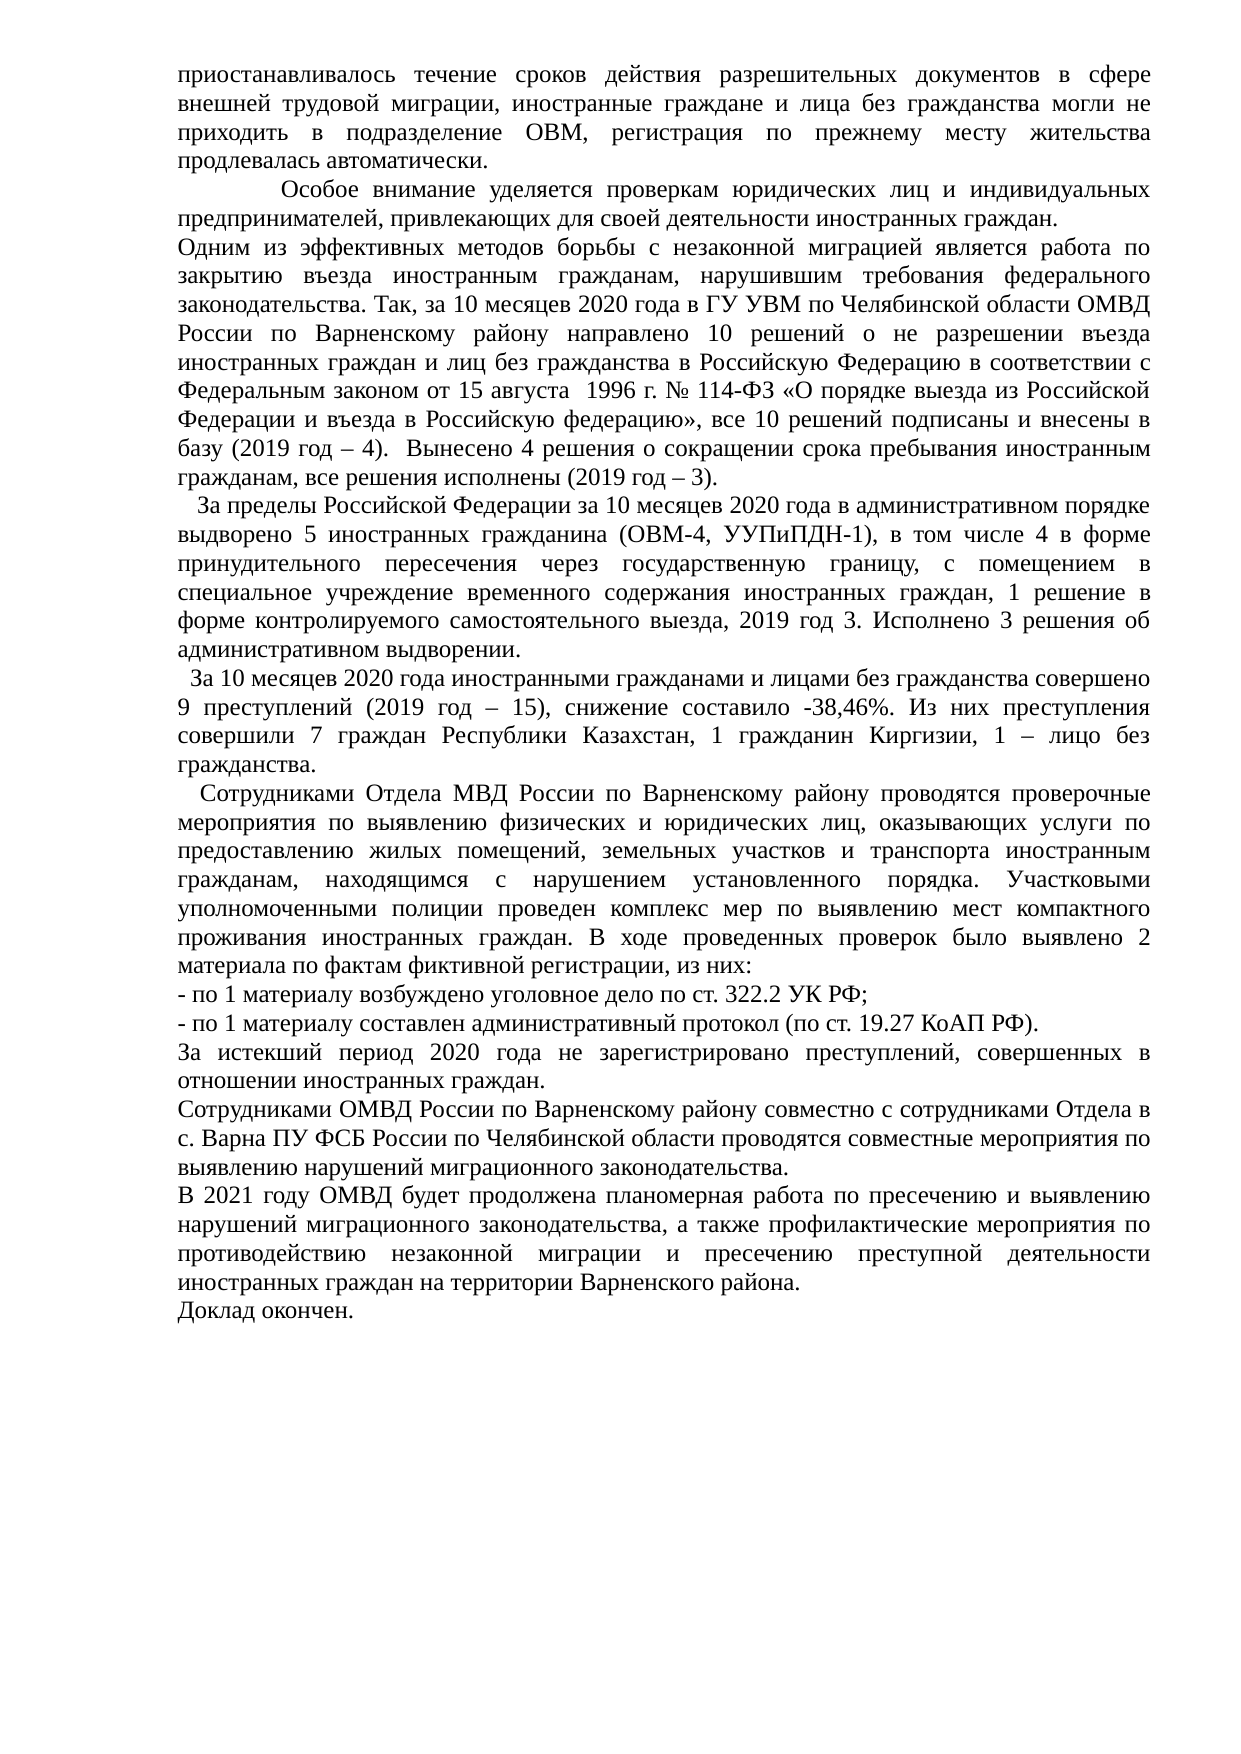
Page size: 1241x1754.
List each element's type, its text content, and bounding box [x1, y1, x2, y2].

text Сотрудниками ОМВД России по Варненскому району совместно с сотрудниками Отдела в с. Варна ПУ ФСБ России по Челябинской области проводятся совместные мероприятия по выявлению нарушений миграционного законодательства. [177, 1094, 1152, 1180]
text Особое внимание уделяется проверкам юридических лиц и индивидуальных предпринимателей, привлекающих для своей деятельности иностранных граждан. [177, 174, 1152, 232]
text В 2021 году ОМВД будет продолжена планомерная работа по пресечению и выявлению нарушений миграционного законодательства, а также профилактические мероприятия по противодействию незаконной миграции и пресечению преступной деятельности иностранных граждан на территории Варненского района. [177, 1180, 1152, 1295]
text Одним из эффективных методов борьбы с незаконной миграцией является работа по закрытию въезда иностранным гражданам, нарушившим требования федерального законодательства. Так, за 10 месяцев 2020 года в ГУ УВМ по Челябинской области ОМВД России по Варненскому району направлено 10 решений о не разрешении въезда иностранных граждан и лиц без гражданства в Российскую Федерацию в соответствии с Федеральным законом от 15 августа 1996 г. № 114-ФЗ «О порядке выезда из Российской Федерации и въезда в Российскую федерацию», все 10 решений подписаны и внесены в базу (2019 год – 4). Вынесено 4 решения о сокращении срока пребывания иностранным гражданам, все решения исполнены (2019 год – 3). [177, 232, 1152, 490]
text - по 1 материалу возбуждено уголовное дело по ст. 322.2 УК РФ; [177, 979, 1152, 1008]
text За истекший период 2020 года не зарегистрировано преступлений, совершенных в отношении иностранных граждан. [177, 1037, 1152, 1094]
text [177, 59, 1152, 174]
text - по 1 материалу составлен административный протокол (по ст. 19.27 КоАП РФ). [177, 1008, 1152, 1037]
text Доклад окончен. [177, 1295, 1152, 1324]
text Сотрудниками Отдела МВД России по Варненскому району проводятся проверочные мероприятия по выявлению физических и юридических лиц, оказывающих услуги по предоставлению жилых помещений, земельных участков и транспорта иностранным гражданам, находящимся с нарушением установленного порядка. Участковыми уполномоченными полиции проведен комплекс мер по выявлению мест компактного проживания иностранных граждан. В ходе проведенных проверок было выявлено 2 материала по фактам фиктивной регистрации, из них: [177, 778, 1152, 979]
text За пределы Российской Федерации за 10 месяцев 2020 года в административном порядке выдворено 5 иностранных гражданина (ОВМ-4, УУПиПДН-1), в том числе 4 в форме принудительного пересечения через государственную границу, с помещением в специальное учреждение временного содержания иностранных граждан, 1 решение в форме контролируемого самостоятельного выезда, 2019 год 3. Исполнено 3 решения об административном выдворении. [177, 490, 1152, 663]
text За 10 месяцев 2020 года иностранными гражданами и лицами без гражданства совершено 9 преступлений (2019 год – 15), снижение составило -38,46%. Из них преступления совершили 7 граждан Республики Казахстан, 1 гражданин Киргизии, 1 – лицо без гражданства. [177, 663, 1152, 778]
